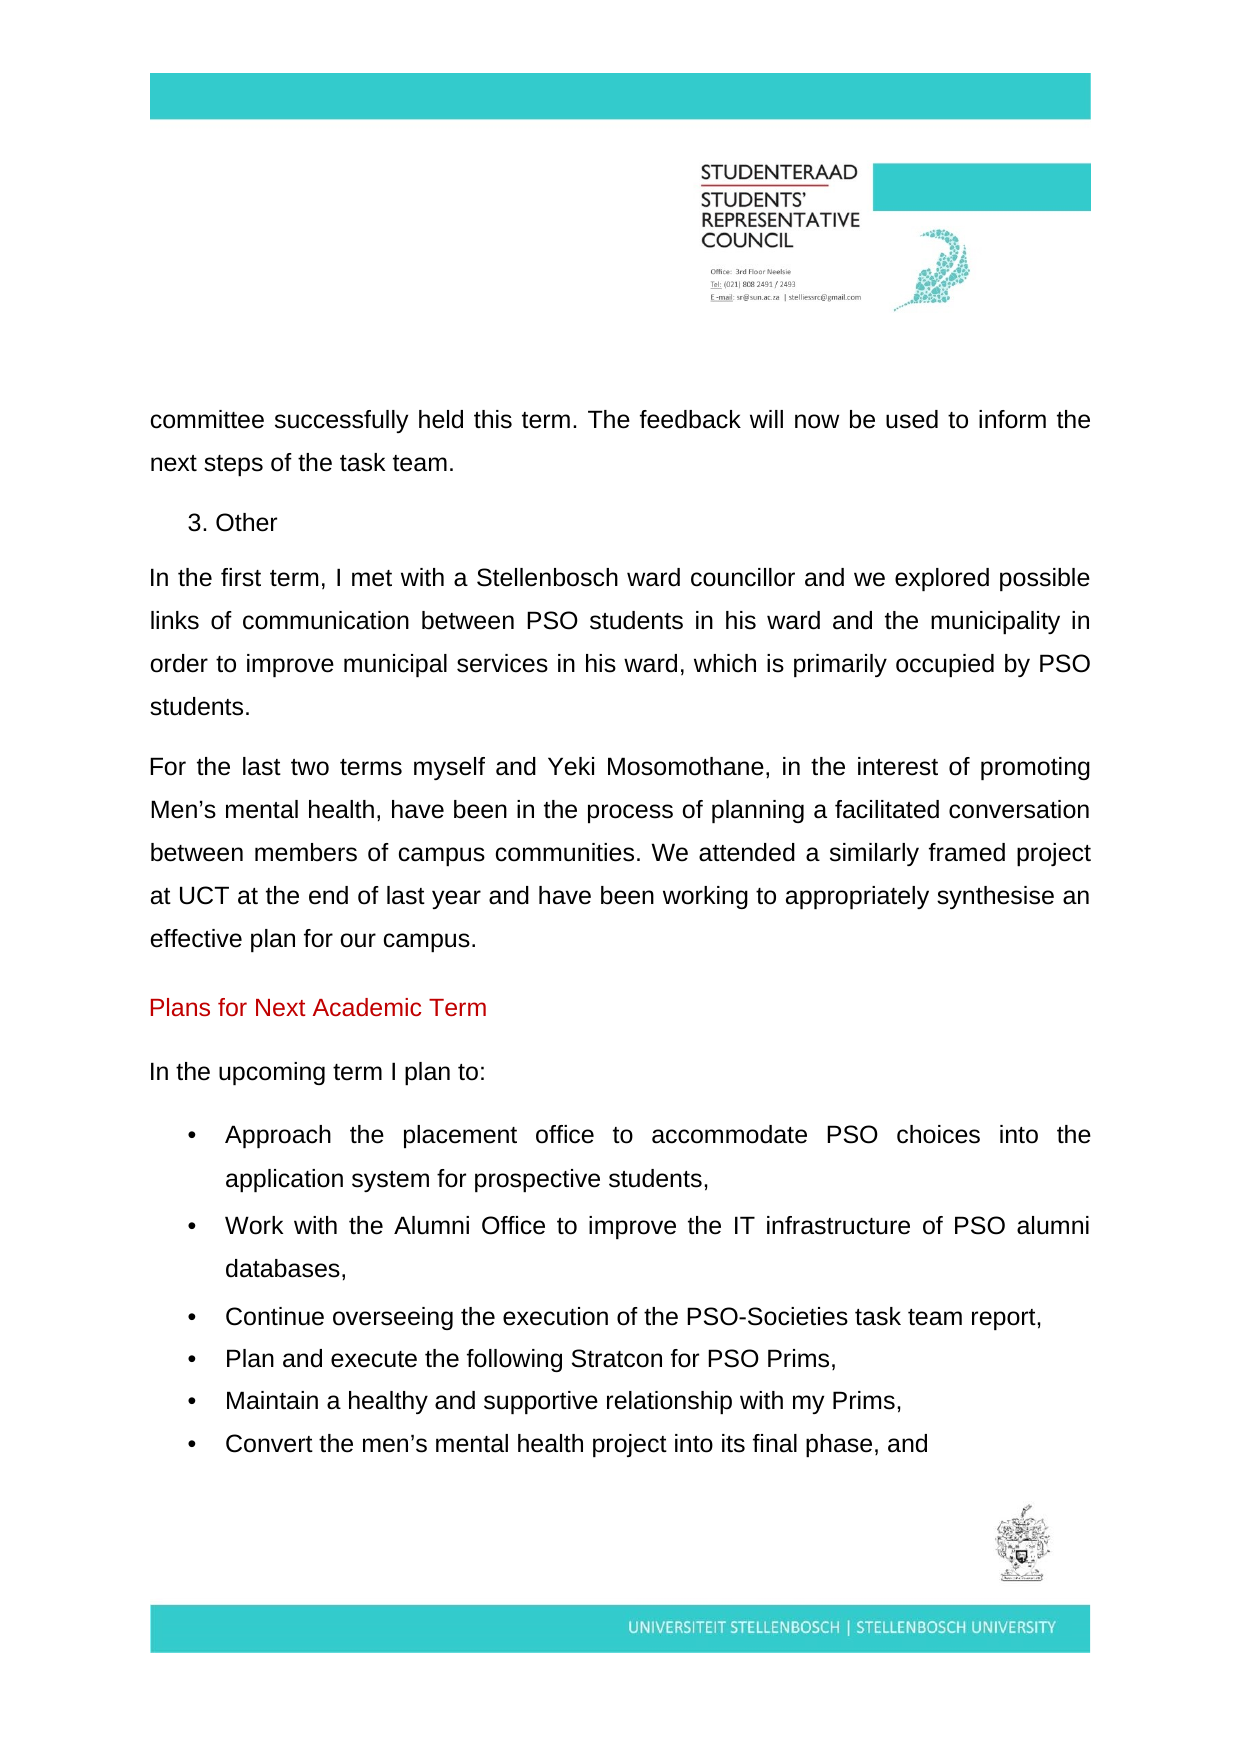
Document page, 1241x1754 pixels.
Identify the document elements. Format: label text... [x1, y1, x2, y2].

picture [150, 73, 1091, 404]
text For the last two terms myself and Yeki Mosomothane, in the interest of promoting Men’s mental health, have been in the process of planning a facilitated conversation between members of campus communities. We attended a similarly framed project at UCT at the end of last year and have been working to appropriately synthesise an effective plan for our campus. [148, 752, 1092, 953]
subtitle Plans for Next Academic Term [148, 993, 517, 1022]
list Approach the placement office to accommodate PSO choices into the application system for prospective students, [187, 1120, 1092, 1193]
list Work with the Alumni Office to improve the IT infrastructure of PSO alumni databases, [187, 1211, 1092, 1283]
picture [150, 1501, 1091, 1653]
text In the first term, I met with a Stellenbosch ward councillor and we explored possible links of communication between PSO students in his ward and the municipality in order to improve municipal services in his ward, which is primarily occupied by PSO students. [148, 563, 1092, 721]
list Convert the men’s mental health project into its final phase, and [187, 1429, 1092, 1457]
text In the upcoming term I plan to: [148, 1057, 517, 1086]
list Continue overseeing the execution of the PSO-Societies task team report, [187, 1301, 1092, 1330]
text 3. Other [187, 507, 1092, 536]
list Plan and execute the following Stratcon for PSO Prims, [187, 1343, 1092, 1372]
list Maintain a healthy and supportive relationship with my Prims, [187, 1386, 1092, 1415]
